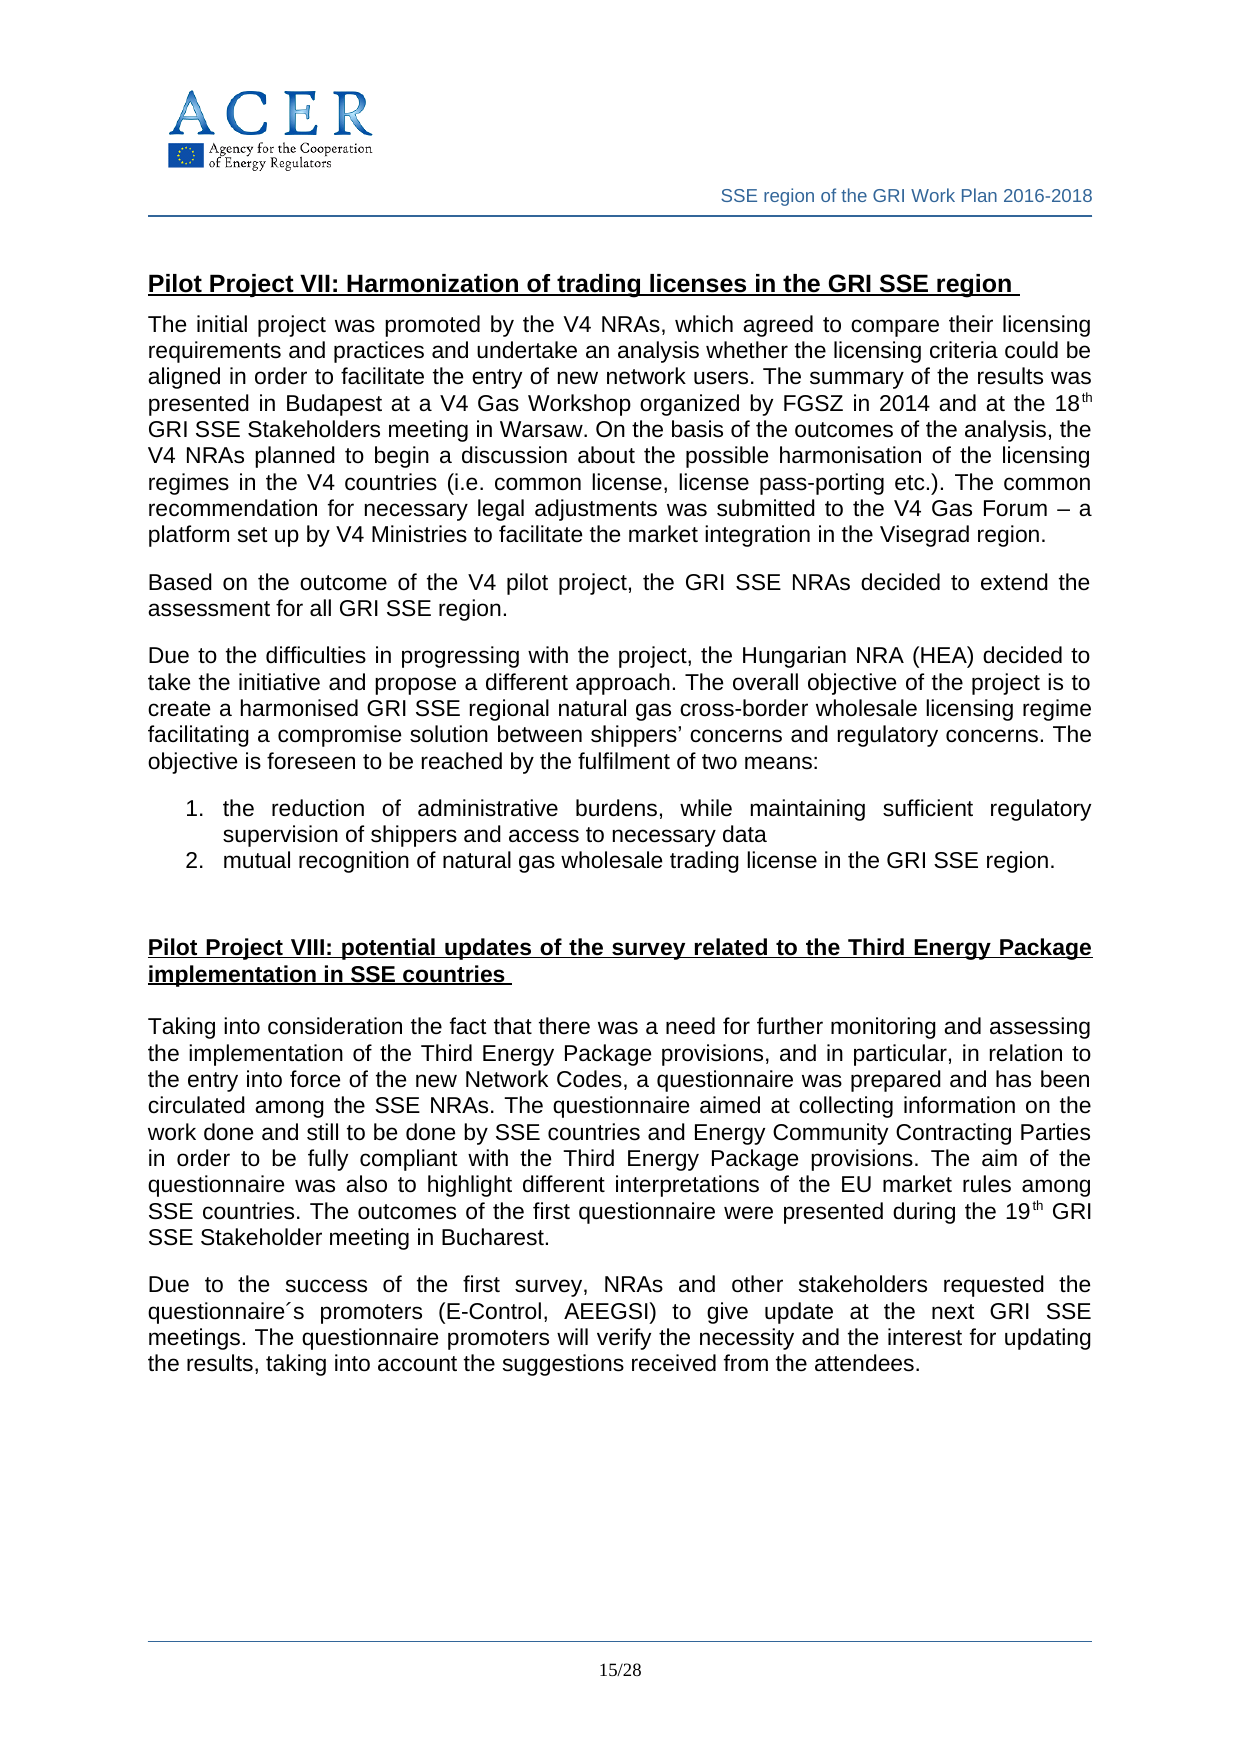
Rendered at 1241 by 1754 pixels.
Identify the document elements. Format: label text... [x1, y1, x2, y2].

text Taking into consideration the fact that there was a need for further monitoring and assessing the implementation of the Third Energy Package provisions, and in particular, in relation to the entry into force of the new Network Codes, a questionnaire was prepared and has been circulated among the SSE NRAs. The questionnaire aimed at collecting information on the work done and still to be done by SSE countries and Energy Community Contracting Parties in order to be fully compliant with the Third Energy Package provisions. The aim of the questionnaire was also to highlight different interpretations of the EU market rules among SSE countries. The outcomes of the first questionnaire were presented during the 19th GRI SSE Stakeholder meeting in Bucharest. [148, 1013, 1092, 1250]
subtitle Pilot Project VII: Harmonization of trading licenses in the GRI SSE region [148, 269, 1092, 298]
text The initial project was promoted by the V4 NRAs, which agreed to compare their licensing requirements and practices and undertake an analysis whether the licensing criteria could be aligned in order to facilitate the entry of new network users. The summary of the results was presented in Budapest at a V4 Gas Workshop organized by FGSZ in 2014 and at the 18th GRI SSE Stakeholders meeting in Warsaw. On the basis of the outcomes of the analysis, the V4 NRAs planned to begin a discussion about the possible harmonisation of the licensing regimes in the V4 countries (i.e. common license, license pass-porting etc.). The common recommendation for necessary legal adjustments was submitted to the V4 Gas Forum – a platform set up by V4 Ministries to facilitate the market integration in the Visegrad region. [148, 311, 1092, 548]
list mutual recognition of natural gas wholesale trading license in the GRI SSE region. [185, 847, 1092, 874]
text Based on the outcome of the V4 pilot project, the GRI SSE NRAs decided to extend the assessment for all GRI SSE region. [148, 569, 1092, 621]
subtitle Pilot Project VIII: potential updates of the survey related to the Third Energy Package implementation in SSE countries [148, 934, 1092, 957]
text Due to the difficulties in progressing with the project, the Hungarian NRA (HEA) decided to take the initiative and propose a different approach. The overall objective of the project is to create a harmonised GRI SSE regional natural gas cross-border wholesale licensing regime facilitating a compromise solution between shippers’ concerns and regulatory concerns. The objective is foreseen to be reached by the fulfilment of two means: [148, 642, 1092, 774]
text Due to the success of the first survey, NRAs and other stakeholders requested the questionnaire´s promoters (E-Control, AEEGSI) to give update at the next GRI SSE meetings. The questionnaire promoters will verify the necessity and the interest for updating the results, taking into account the suggestions received from the attendees. [148, 1271, 1092, 1377]
subtitle Pilot Project VIII: potential updates of the survey related to the Third Energy Package implementation in SSE countries [148, 958, 1092, 987]
picture [147, 73, 390, 186]
list the reduction of administrative burdens, while maintaining sufficient regulatory supervision of shippers and access to necessary data [185, 795, 1092, 847]
